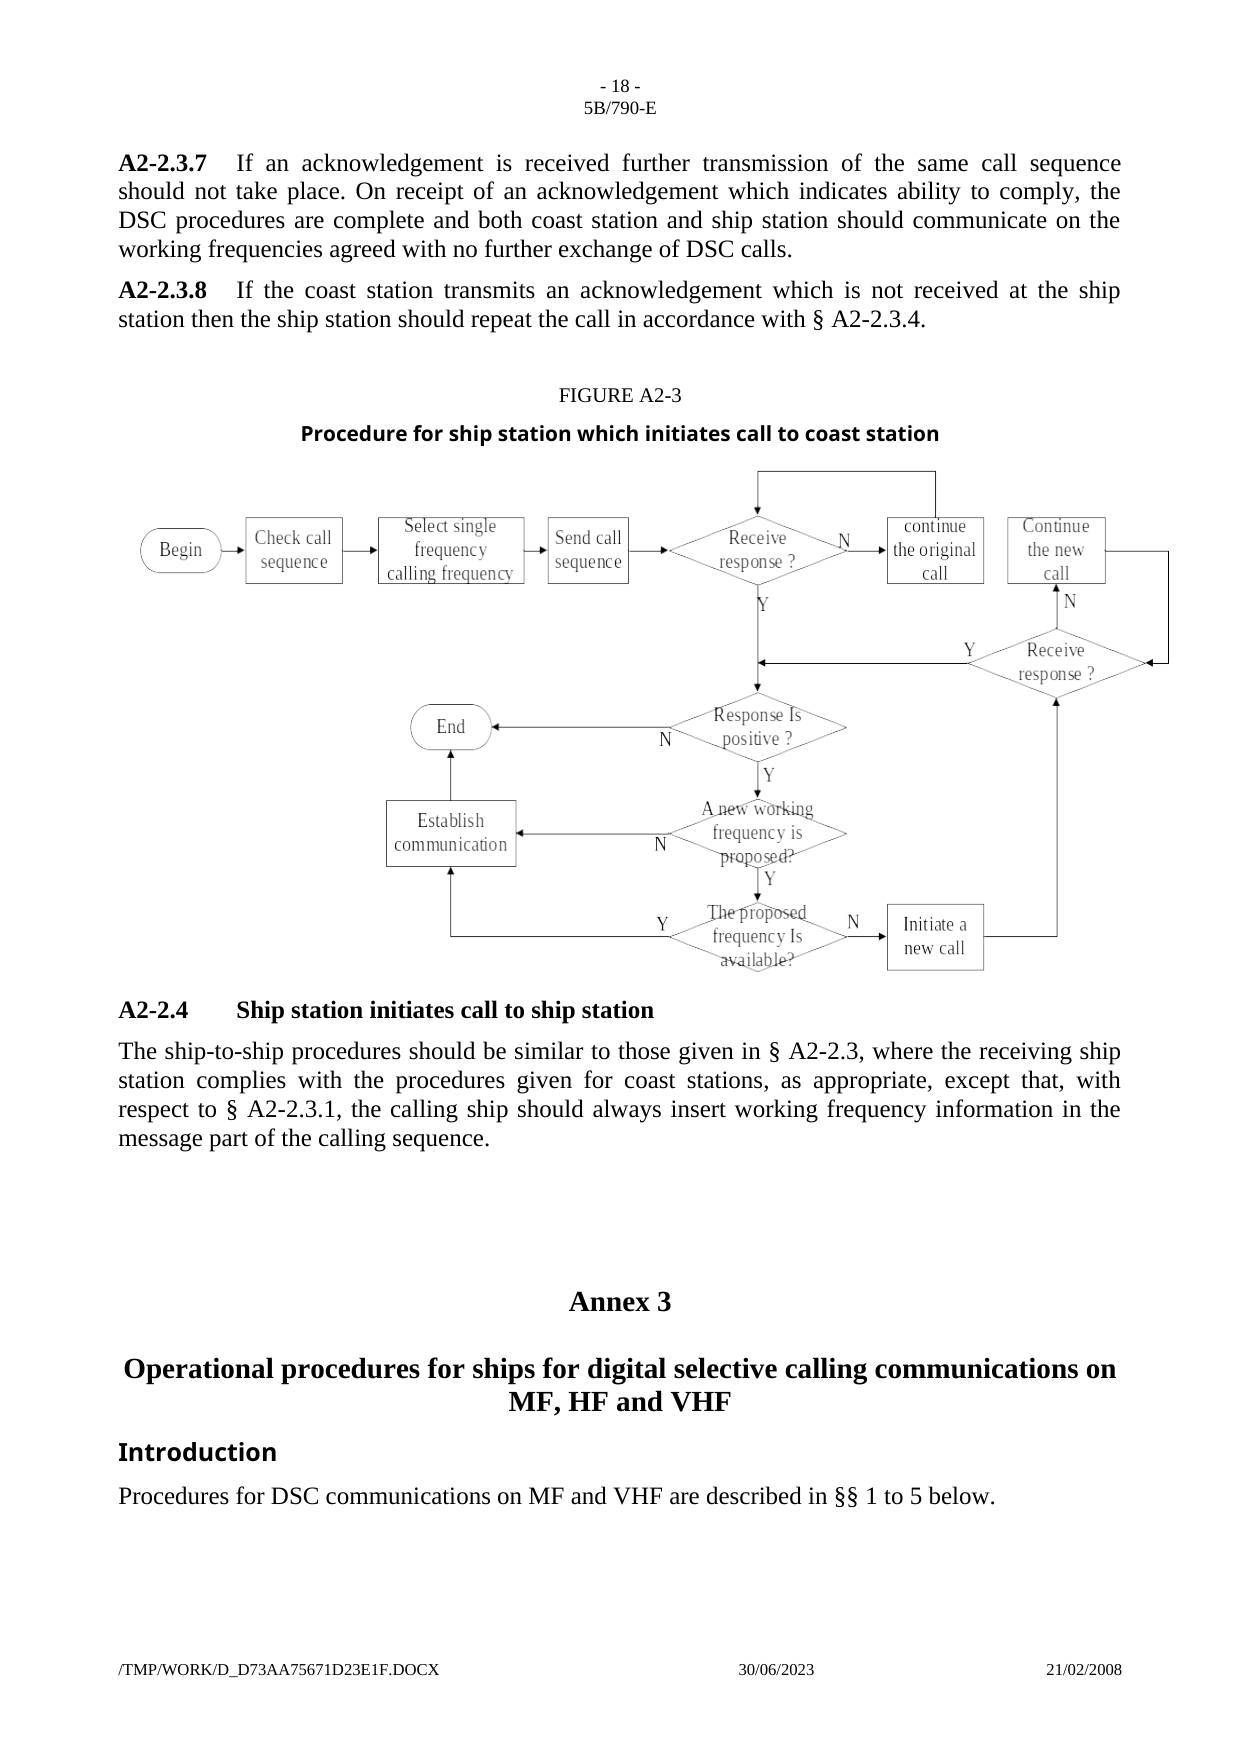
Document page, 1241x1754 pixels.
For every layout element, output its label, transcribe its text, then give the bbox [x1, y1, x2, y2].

subtitle 2.4 Ship station initiates call to ship station [118, 995, 1122, 1024]
subtitle Introduction [118, 1435, 1122, 1469]
title Annex 3 Operational procedures for ships for digital selective calling communications on MF, HF and VHF [118, 1284, 1122, 1418]
text 2.3.8 If the coast station transmits an acknowledgement which is not received at the ship station then the ship station should repeat the call in accordance with § 2.3.4. [118, 275, 1122, 333]
text 2.3.7 If an acknowledgement is received further transmission of the same call sequence should not take place. On receipt of an acknowledgement which indicates ability to comply, the DSC procedures are complete and both coast station and ship station should communicate on the working frequencies agreed with no further exchange of DSC calls. [118, 148, 1122, 263]
text Procedures for DSC communications on MF and VHF are described in §§ 1 to 5 below. [118, 1481, 1122, 1510]
text The ship-to-ship procedures should be similar to those given in § 2.3, where the receiving ship station complies with the procedures given for coast stations, as appropriate, except that, with respect to § 2.3.1, the calling ship should always insert working frequency information in the message part of the calling sequence. [118, 1036, 1122, 1151]
